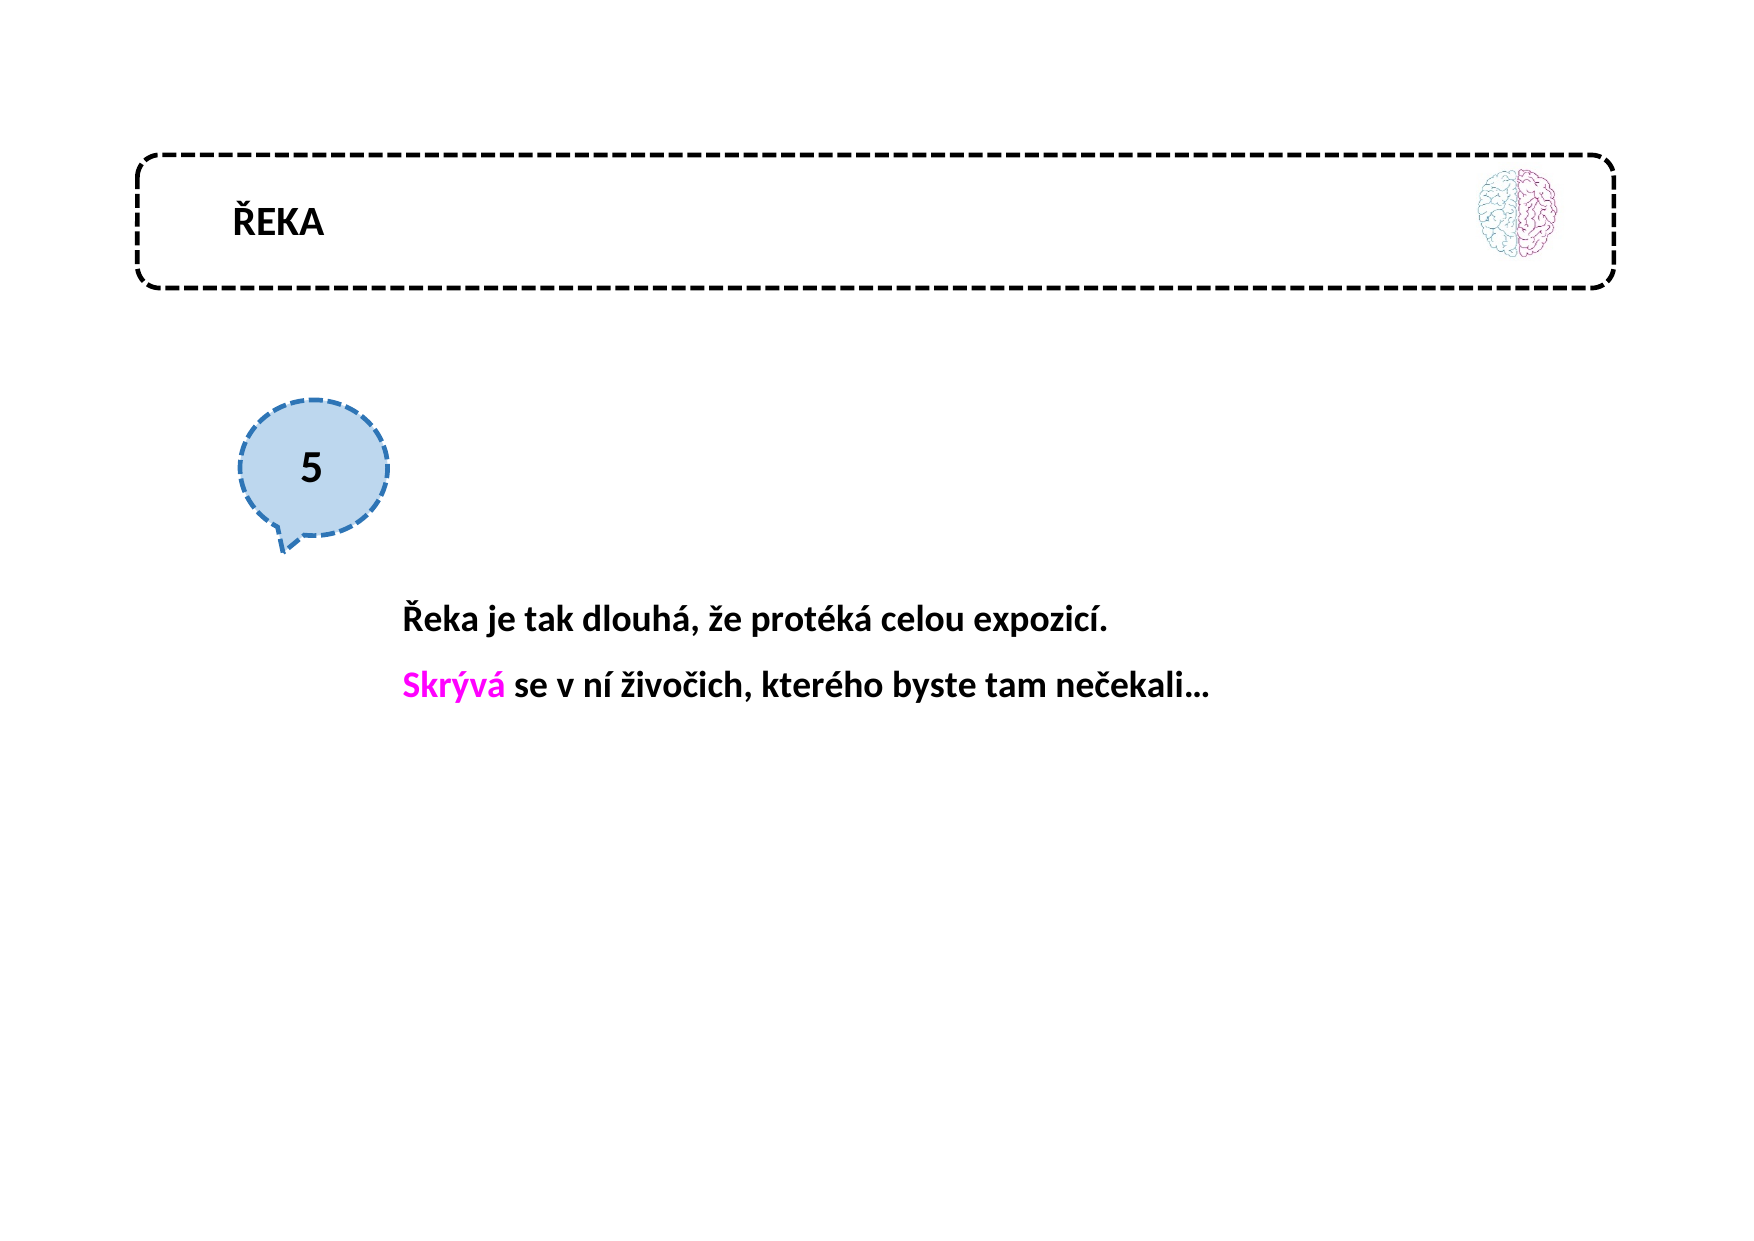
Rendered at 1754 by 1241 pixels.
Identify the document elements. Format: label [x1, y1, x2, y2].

picture [1465, 162, 1572, 263]
